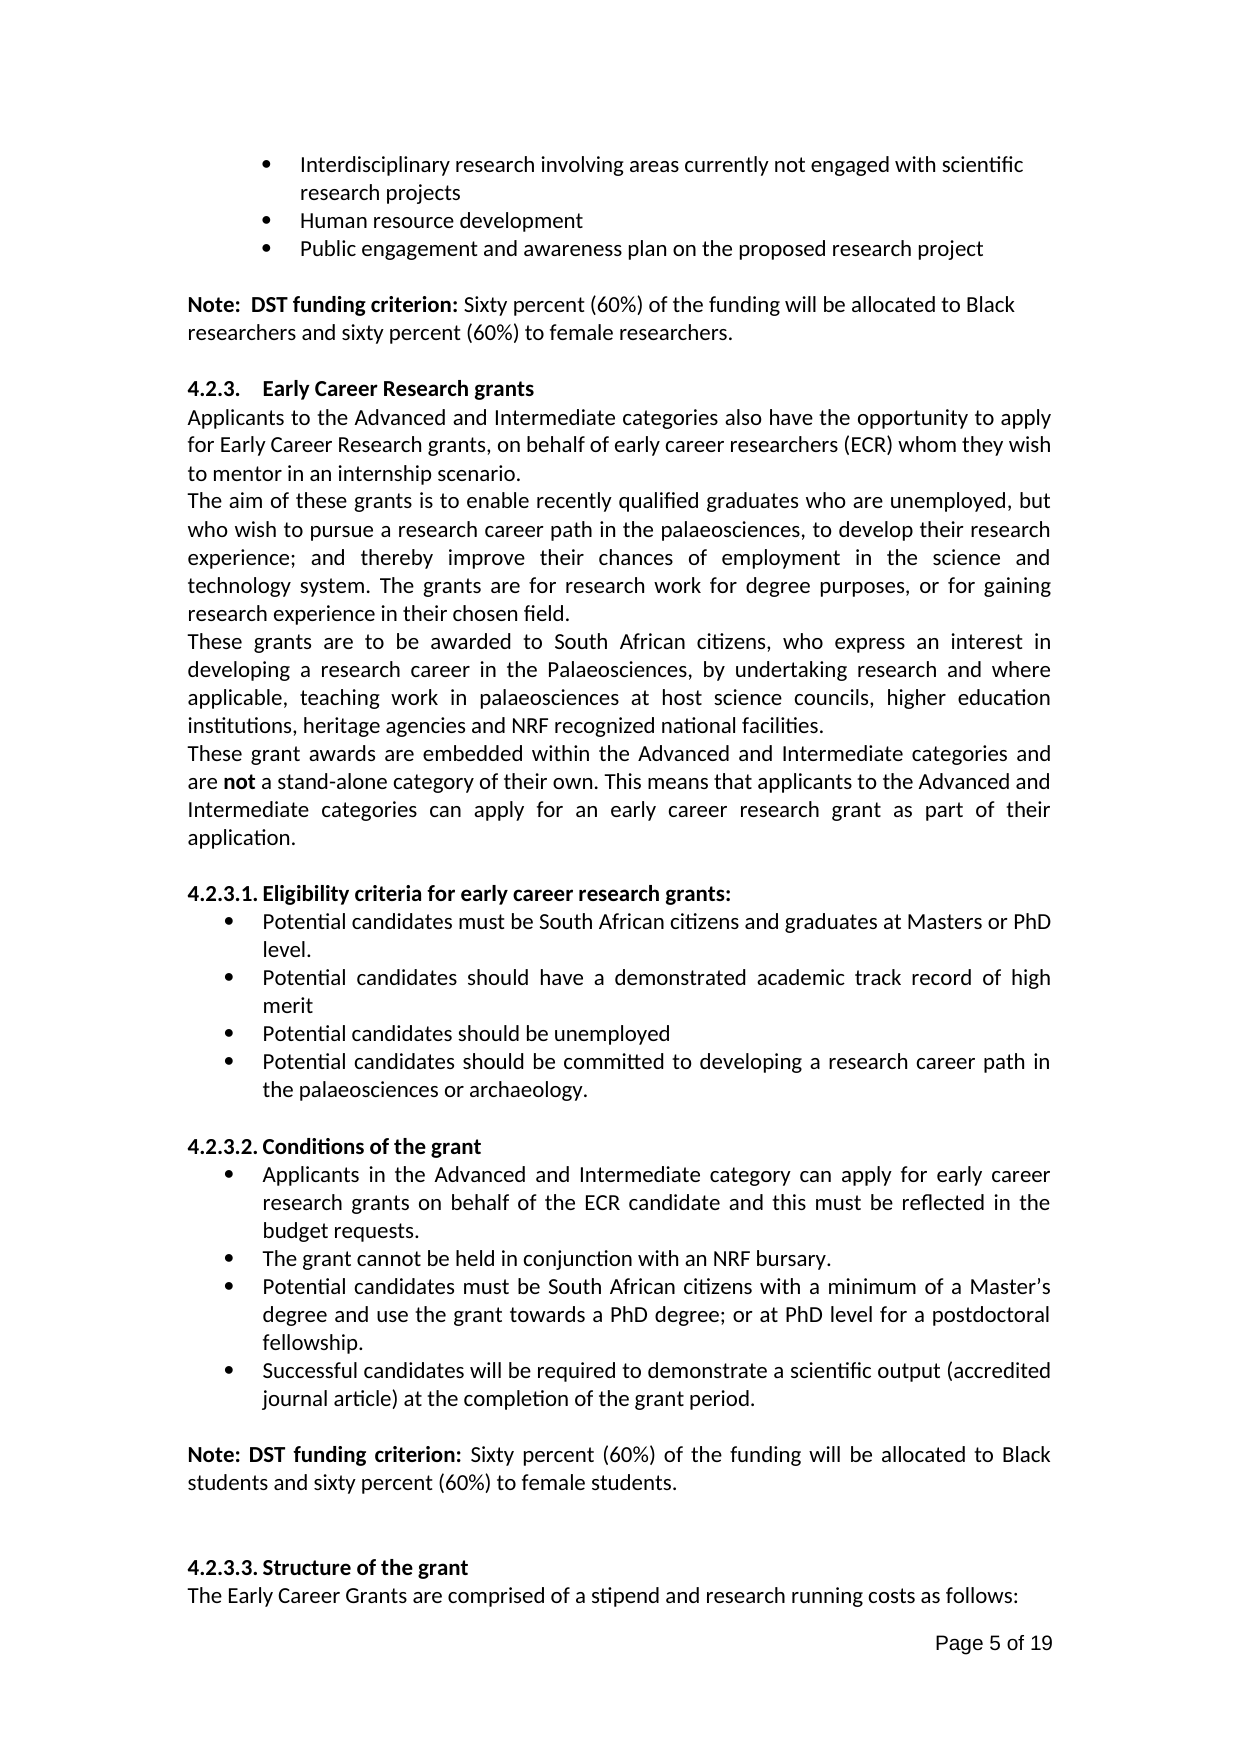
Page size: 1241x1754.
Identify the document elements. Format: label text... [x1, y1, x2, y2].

list Successful candidates will be required to demonstrate a scientific output (accredited journal article) at the completion of the grant period. [225, 1356, 1053, 1412]
list Potential candidates should have a demonstrated academic track record of high merit [225, 963, 1053, 1019]
text Note: DST funding criterion: Sixty percent (60%) of the funding will be allocated to Black researchers and sixty percent (60%) to female researchers. [187, 290, 1053, 346]
list The grant cannot be held in conjunction with an NRF bursary. [225, 1244, 1053, 1272]
text These grant awards are embedded within the Advanced and Intermediate categories and are not a stand-alone category of their own. This means that applicants to the Advanced and Intermediate categories can apply for an early career research grant as part of their application. [187, 739, 1053, 851]
list Human resource development [262, 206, 1053, 234]
text Applicants to the Advanced and Intermediate categories also have the opportunity to apply for Early Career Research grants, on behalf of early career researchers (ECR) whom they wish to mentor in an internship scenario. [187, 403, 1053, 487]
text 4.2.3.1. Eligibility criteria for early career research grants: [187, 879, 1053, 907]
text 4.2.3. Early Career Research grants [187, 374, 1053, 403]
text These grants are to be awarded to South African citizens, who express an interest in developing a research career in the Palaeosciences, by undertaking research and where applicable, teaching work in palaeosciences at host science councils, higher education institutions, heritage agencies and NRF recognized national facilities. [187, 627, 1053, 739]
list Public engagement and awareness plan on the proposed research project [262, 234, 1053, 262]
list Potential candidates should be committed to developing a research career path in the palaeosciences or archaeology. [225, 1047, 1053, 1103]
list Potential candidates should be unemployed [225, 1019, 1053, 1047]
text Note: DST funding criterion: Sixty percent (60%) of the funding will be allocated to Black students and sixty percent (60%) to female students. [187, 1440, 1053, 1496]
list Potential candidates must be South African citizens with a minimum of a Master’s degree and use the grant towards a PhD degree; or at PhD level for a postdoctoral fellowship. [225, 1272, 1053, 1356]
text The Early Career Grants are comprised of a stipend and research running costs as follows: [187, 1581, 1053, 1609]
text The aim of these grants is to enable recently qualified graduates who are unemployed, but who wish to pursue a research career path in the palaeosciences, to develop their research experience; and thereby improve their chances of employment in the science and technology system. The grants are for research work for degree purposes, or for gaining research experience in their chosen field. [187, 487, 1053, 627]
list Interdisciplinary research involving areas currently not engaged with scientific research projects [262, 150, 1053, 206]
list Potential candidates must be South African citizens and graduates at Masters or PhD level. [225, 907, 1053, 963]
text 4.2.3.2. Conditions of the grant [187, 1132, 1053, 1160]
text 4.2.3.3. Structure of the grant [187, 1553, 1053, 1581]
list Applicants in the Advanced and Intermediate category can apply for early career research grants on behalf of the ECR candidate and this must be reflected in the budget requests. [225, 1160, 1053, 1244]
